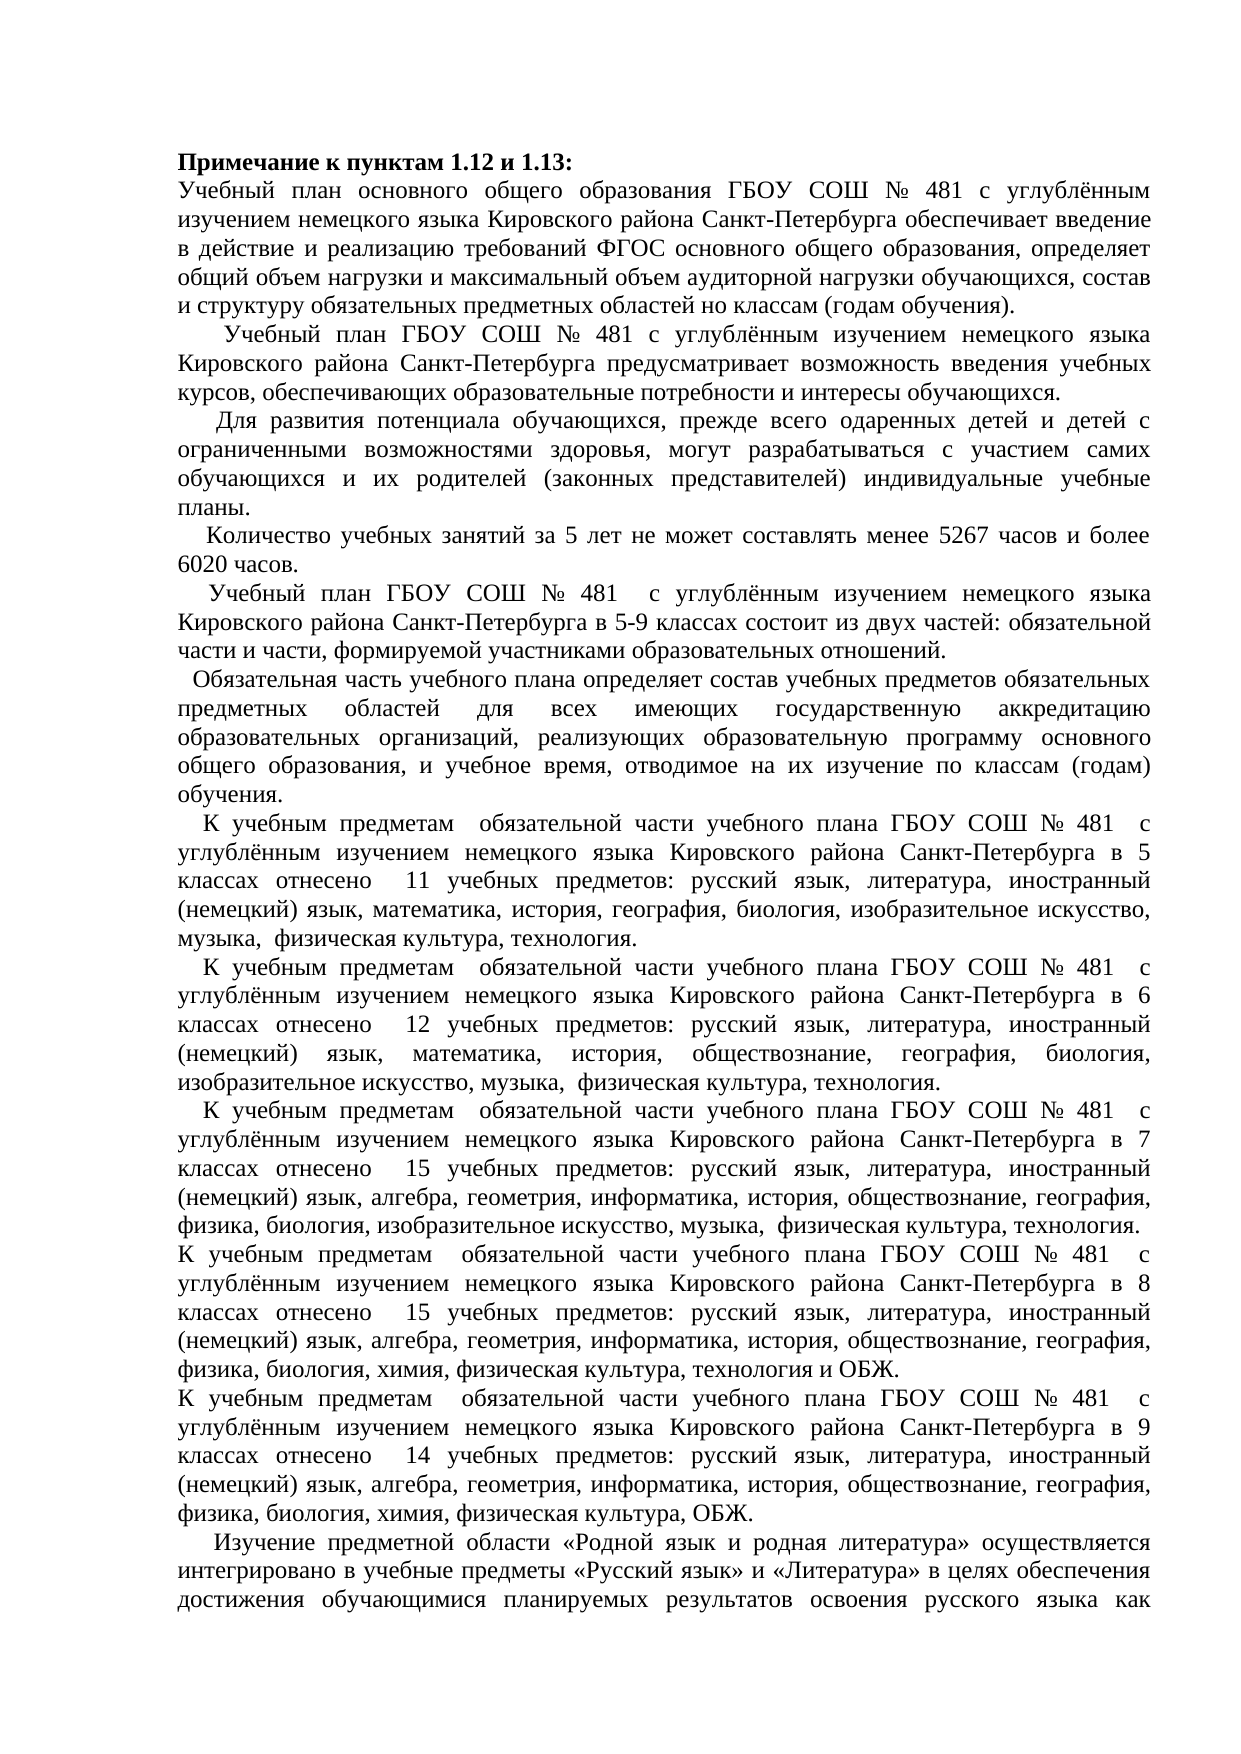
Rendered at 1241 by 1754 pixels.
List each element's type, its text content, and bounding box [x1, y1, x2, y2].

text К учебным предметам обязательной части учебного плана ГБОУ СОШ № 481 с углублённым изучением немецкого языка Кировского района Санкт-Петербурга в 8 классах отнесено 15 учебных предметов: русский язык, литература, иностранный (немецкий) язык, алгебра, геометрия, информатика, история, обществознание, география, физика, биология, химия, физическая культура, технология и ОБЖ. [177, 1239, 1152, 1383]
text Учебный план ГБОУ СОШ № 481 с углублённым изучением немецкого языка Кировского района Санкт-Петербурга предусматривает возможность введения учебных курсов, обеспечивающих образовательные потребности и интересы обучающихся. [177, 319, 1152, 406]
text К учебным предметам обязательной части учебного плана ГБОУ СОШ № 481 с углублённым изучением немецкого языка Кировского района Санкт-Петербурга в 6 классах отнесено 12 учебных предметов: русский язык, литература, иностранный (немецкий) язык, математика, история, обществознание, география, биология, изобразительное искусство, музыка, физическая культура, технология. [177, 952, 1152, 1096]
text Учебный план ГБОУ СОШ № 481 с углублённым изучением немецкого языка Кировского района Санкт-Петербурга в 5-9 классах состоит из двух частей: обязательной части и части, формируемой участниками образовательных отношений. [177, 578, 1152, 664]
text К учебным предметам обязательной части учебного плана ГБОУ СОШ № 481 с углублённым изучением немецкого языка Кировского района Санкт-Петербурга в 9 классах отнесено 14 учебных предметов: русский язык, литература, иностранный (немецкий) язык, алгебра, геометрия, информатика, история, обществознание, география, физика, биология, химия, физическая культура, ОБЖ. [177, 1383, 1152, 1527]
text Примечание к пунктам 1.12 и 1.13: [177, 147, 1152, 176]
text Количество учебных занятий за 5 лет не может составлять менее 5267 часов и более 6020 часов. [177, 521, 1152, 578]
text Для развития потенциала обучающихся, прежде всего одаренных детей и детей с ограниченными возможностями здоровья, могут разрабатываться с участием самих обучающихся и их родителей (законных представителей) индивидуальные учебные планы. [177, 406, 1152, 521]
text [177, 1527, 1152, 1613]
text Учебный план основного общего образования ГБОУ СОШ № 481 с углублённым изучением немецкого языка Кировского района Санкт-Петербурга обеспечивает введение в действие и реализацию требований ФГОС основного общего образования, определяет общий объем нагрузки и максимальный объем аудиторной нагрузки обучающихся, состав и структуру обязательных предметных областей но классам (годам обучения). [177, 176, 1152, 319]
text К учебным предметам обязательной части учебного плана ГБОУ СОШ № 481 с углублённым изучением немецкого языка Кировского района Санкт-Петербурга в 7 классах отнесено 15 учебных предметов: русский язык, литература, иностранный (немецкий) язык, алгебра, геометрия, информатика, история, обществознание, география, физика, биология, изобразительное искусство, музыка, физическая культура, технология. [177, 1096, 1152, 1239]
text Обязательная часть учебного плана определяет состав учебных предметов обязательных предметных областей для всех имеющих государственную аккредитацию образовательных организаций, реализующих образовательную программу основного общего образования, и учебное время, отводимое на их изучение по классам (годам) обучения. [177, 664, 1152, 808]
text К учебным предметам обязательной части учебного плана ГБОУ СОШ № 481 с углублённым изучением немецкого языка Кировского района Санкт-Петербурга в 5 классах отнесено 11 учебных предметов: русский язык, литература, иностранный (немецкий) язык, математика, история, география, биология, изобразительное искусство, музыка, физическая культура, технология. [177, 808, 1152, 952]
